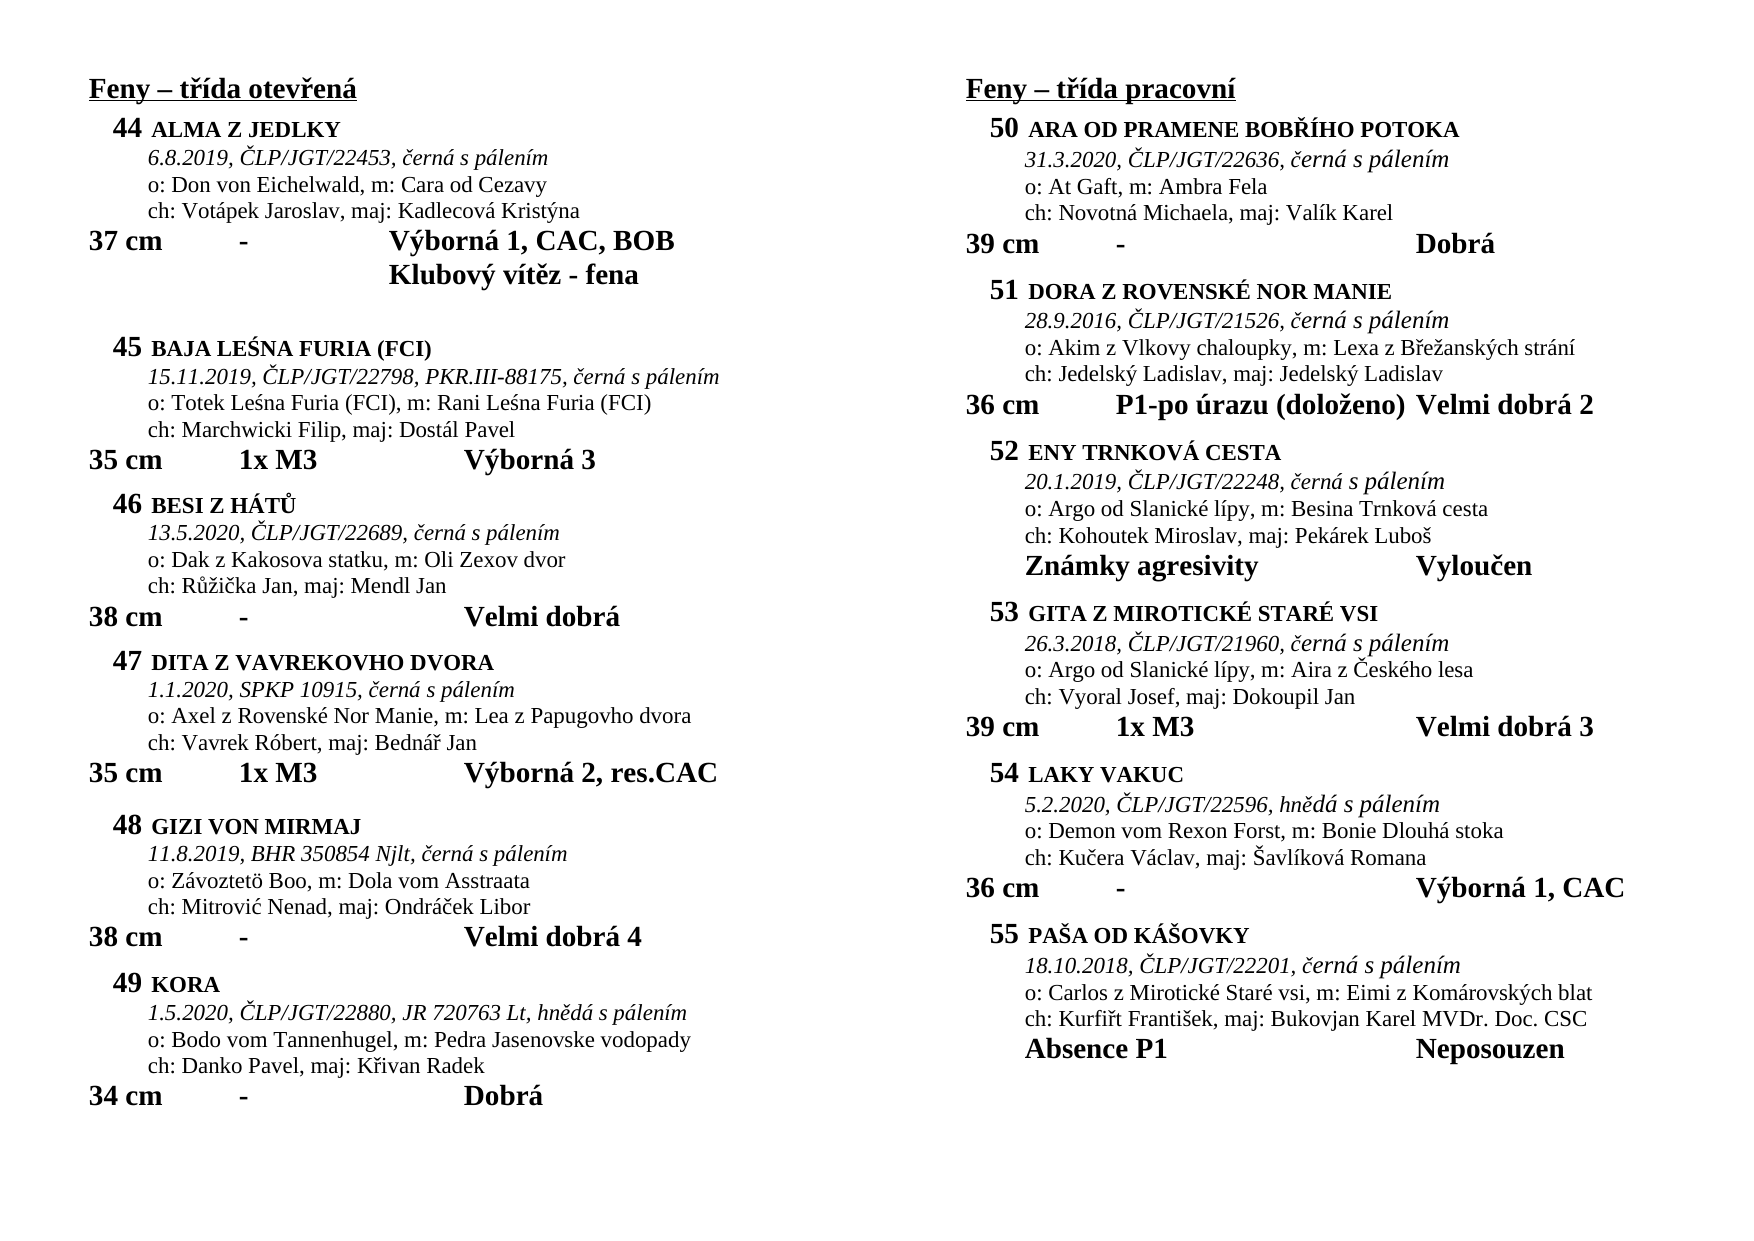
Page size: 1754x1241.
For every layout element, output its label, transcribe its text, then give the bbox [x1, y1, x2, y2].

text o: Argo od Slanické lípy, m: Aira z Českého lesa [966, 656, 1665, 683]
text 46 BESI Z HÁTŮ [89, 486, 788, 519]
text 13.5.2020, ČLP/JGT/22689, černá s pálením [89, 519, 788, 546]
text 54 LAKY VAKUC [966, 755, 1665, 789]
text Klubový vítěz - fena [89, 257, 788, 290]
text 55 PAŠA OD KÁŠOVKY [966, 916, 1665, 950]
text ch: Votápek Jaroslav, maj: Kadlecová Kristýna [89, 197, 788, 223]
text o: Demon vom Rexon Forst, m: Bonie Dlouhá stoka [966, 818, 1665, 844]
text 20.1.2019, ČLP/JGT/22248, černá s pálením [966, 466, 1665, 495]
text ch: Kohoutek Miroslav, maj: Pekárek Luboš [966, 522, 1665, 548]
text 47 DITA Z VAVREKOVHO DVORA [89, 643, 788, 676]
text ch: Vavrek Róbert, maj: Bednář Jan [89, 729, 788, 755]
text 11.8.2019, BHR 350854 Njlt, černá s pálením [89, 840, 788, 867]
text o: Don von Eichelwald, m: Cara od Cezavy [89, 171, 788, 197]
text 35 cm 1x M3 Výborná 3 [89, 442, 788, 476]
text o: At Gaft, m: Ambra Fela [966, 173, 1665, 199]
text ch: Mitrović Nenad, maj: Ondráček Libor [89, 893, 788, 919]
text o: Axel z Rovenské Nor Manie, m: Lea z Papugovho dvora [89, 703, 788, 729]
text ch: Novotná Michaela, maj: Valík Karel [966, 199, 1665, 226]
text 28.9.2016, ČLP/JGT/21526, černá s pálením [966, 305, 1665, 334]
text 36 cm - Výborná 1, CAC [966, 870, 1665, 904]
text 35 cm 1x M3 Výborná 2, res.CAC [89, 755, 788, 789]
text 31.3.2020, ČLP/JGT/22636, černá s pálením [966, 144, 1665, 173]
text 53 GITA Z MIROTICKÉ STARÉ VSI [966, 594, 1665, 628]
text 15.11.2019, ČLP/JGT/22798, PKR.III-88175, černá s pálením [89, 363, 788, 389]
text 1.1.2020, SPKP 10915, černá s pálením [89, 676, 788, 702]
text 26.3.2018, ČLP/JGT/21960, černá s pálením [966, 628, 1665, 656]
text ch: Kučera Václav, maj: Šavlíková Romana [966, 844, 1665, 870]
text Feny – třída otevřená [89, 71, 788, 104]
text o: Dak z Kakosova statku, m: Oli Zexov dvor [89, 546, 788, 572]
text o: Bodo vom Tannenhugel, m: Pedra Jasenovske vodopady [89, 1026, 788, 1052]
text ch: Kurfiřt František, maj: Bukovjan Karel MVDr. Doc. CSC [966, 1005, 1665, 1031]
text o: Carlos z Mirotické Staré vsi, m: Eimi z Komárovských blat [966, 979, 1665, 1005]
text ch: Vyoral Josef, maj: Dokoupil Jan [966, 683, 1665, 709]
text ch: Marchwicki Filip, maj: Dostál Pavel [89, 416, 788, 442]
text ch: Danko Pavel, maj: Křivan Radek [89, 1052, 788, 1078]
text 39 cm 1x M3 Velmi dobrá 3 [966, 709, 1665, 743]
text 52 ENY TRNKOVÁ CESTA [966, 433, 1665, 466]
text Absence P1 Neposouzen [966, 1031, 1665, 1065]
text 1.5.2020, ČLP/JGT/22880, JR 720763 Lt, hnědá s pálením [89, 999, 788, 1026]
text 44 ALMA Z JEDLKY [89, 111, 788, 144]
text o: Argo od Slanické lípy, m: Besina Trnková cesta [966, 495, 1665, 522]
text 18.10.2018, ČLP/JGT/22201, černá s pálením [966, 950, 1665, 979]
text 6.8.2019, ČLP/JGT/22453, černá s pálením [89, 144, 788, 171]
text ch: Růžička Jan, maj: Mendl Jan [89, 572, 788, 599]
text o: Závoztetö Boo, m: Dola vom Asstraata [89, 867, 788, 893]
text 34 cm - Dobrá [89, 1078, 788, 1112]
text 38 cm - Velmi dobrá [89, 599, 788, 632]
text 5.2.2020, ČLP/JGT/22596, hnědá s pálením [966, 789, 1665, 817]
text ch: Jedelský Ladislav, maj: Jedelský Ladislav [966, 361, 1665, 387]
text o: Totek Leśna Furia (FCI), m: Rani Leśna Furia (FCI) [89, 389, 788, 416]
text o: Akim z Vlkovy chaloupky, m: Lexa z Břežanských strání [966, 334, 1665, 361]
text Feny – třída pracovní [966, 71, 1665, 104]
text 39 cm - Dobrá [966, 226, 1665, 259]
text 45 BAJA LEŚNA FURIA (FCI) [89, 329, 788, 363]
text 49 KORA [89, 966, 788, 999]
text 50 ARA OD PRAMENE BOBŘÍHO POTOKA [966, 111, 1665, 144]
text 37 cm - Výborná 1, CAC, BOB [89, 223, 788, 257]
text Známky agresivity Vyloučen [966, 548, 1665, 582]
text 36 cm P1-po úrazu (doloženo) Velmi dobrá 2 [966, 387, 1665, 420]
text 48 GIZI VON MIRMAJ [89, 807, 788, 840]
text 38 cm - Velmi dobrá 4 [89, 919, 788, 953]
text 51 DORA Z ROVENSKÉ NOR MANIE [966, 272, 1665, 305]
